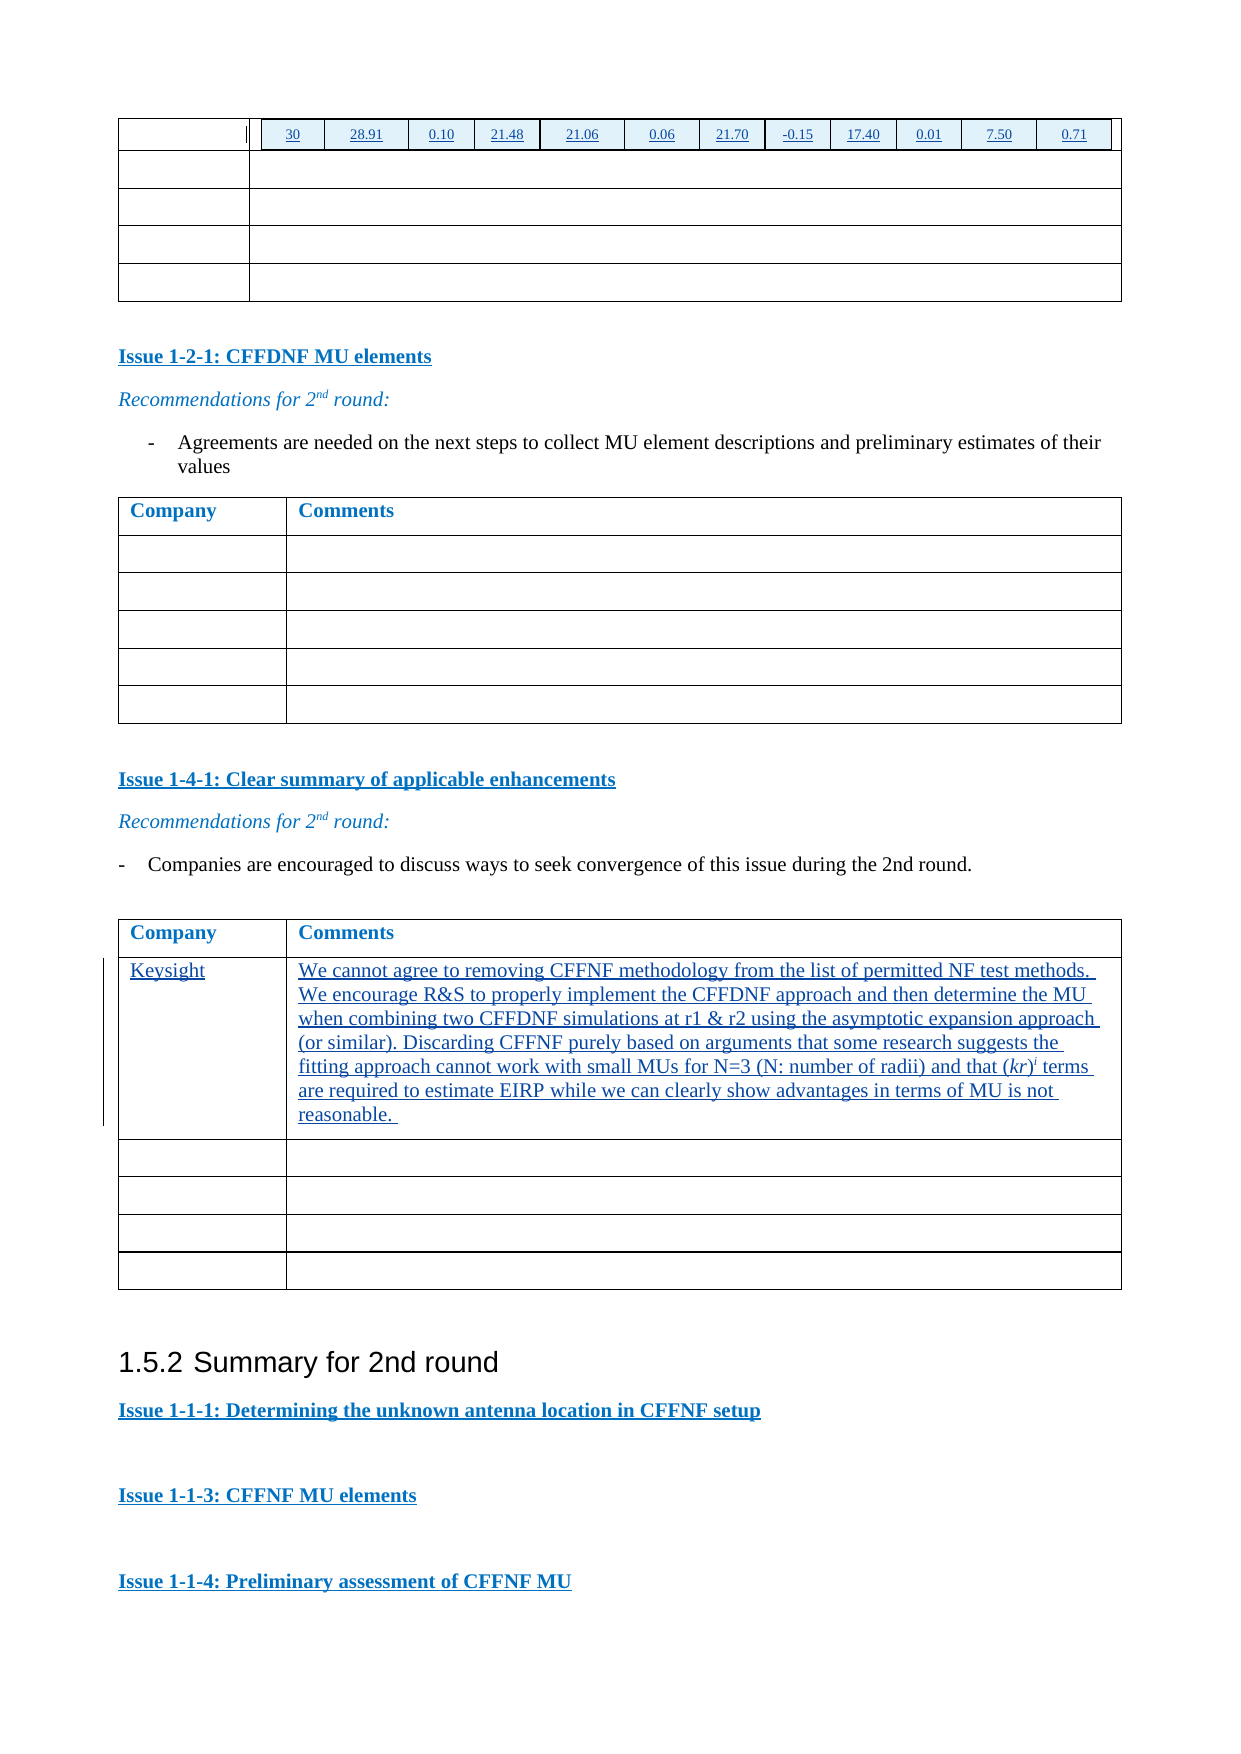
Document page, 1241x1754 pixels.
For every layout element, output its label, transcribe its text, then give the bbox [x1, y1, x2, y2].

table_cell [287, 958, 1121, 1138]
table_cell [287, 611, 1121, 647]
table_cell [250, 226, 1121, 263]
table_cell [766, 120, 830, 149]
table_cell [119, 686, 286, 723]
table_cell [897, 120, 961, 149]
table_header Company [119, 498, 286, 534]
table_cell [287, 1253, 1121, 1289]
table_cell [119, 189, 249, 225]
table_cell [409, 120, 474, 149]
table_cell [119, 611, 286, 647]
table_cell [250, 119, 261, 150]
table_cell [119, 958, 286, 1138]
text - Agreements are needed on the next steps to collect MU element descriptions and preliminary estimates of their values [148, 430, 1122, 478]
table_cell [250, 264, 1121, 301]
table_header Comments [287, 498, 1121, 534]
table_cell [325, 120, 408, 149]
table_header Company [119, 920, 286, 957]
table_cell [962, 120, 1036, 149]
table_cell [625, 120, 699, 149]
table_cell [287, 686, 1121, 723]
table_cell [287, 1177, 1121, 1214]
table_cell [831, 120, 896, 149]
table_cell [119, 264, 249, 301]
table_header Comments [287, 920, 1121, 957]
subtitle Summary for 2nd round [118, 1345, 1122, 1379]
table_cell [119, 1140, 286, 1176]
table_cell [287, 1140, 1121, 1176]
table_cell [119, 1177, 286, 1214]
text Recommendations for 2nd round: [118, 387, 1122, 411]
text Issue 1-1-4: Preliminary assessment of CFFNF MU [118, 1569, 1122, 1593]
table_cell [287, 536, 1121, 572]
table_cell [541, 120, 624, 149]
table_cell [1037, 120, 1111, 149]
table_cell [262, 120, 324, 149]
table_cell [119, 1215, 286, 1251]
table_cell [119, 649, 286, 685]
text - Companies are encouraged to discuss ways to seek convergence of this issue during the 2nd round. [118, 852, 1122, 900]
table_cell [119, 573, 286, 610]
table_cell [119, 1253, 286, 1289]
table_cell [287, 649, 1121, 685]
table_cell [119, 151, 249, 188]
text Issue 1-2-1: CFFDNF MU elements [118, 344, 1122, 368]
table_cell [119, 119, 249, 150]
table_cell [119, 536, 286, 572]
table_cell [287, 1215, 1121, 1251]
text Issue 1-4-1: Clear summary of applicable enhancements [118, 766, 1122, 791]
table_cell [119, 226, 249, 263]
table_cell [287, 573, 1121, 610]
text Recommendations for 2nd round: [118, 809, 1122, 833]
table_cell [250, 151, 1121, 188]
text Issue 1-1-3: CFFNF MU elements [118, 1483, 1122, 1507]
table_cell [250, 189, 1121, 225]
table_cell [700, 120, 764, 149]
text Issue 1-1-1: Determining the unknown antenna location in CFFNF setup [118, 1398, 1122, 1422]
table_cell [475, 120, 539, 149]
table_cell [1112, 119, 1121, 150]
